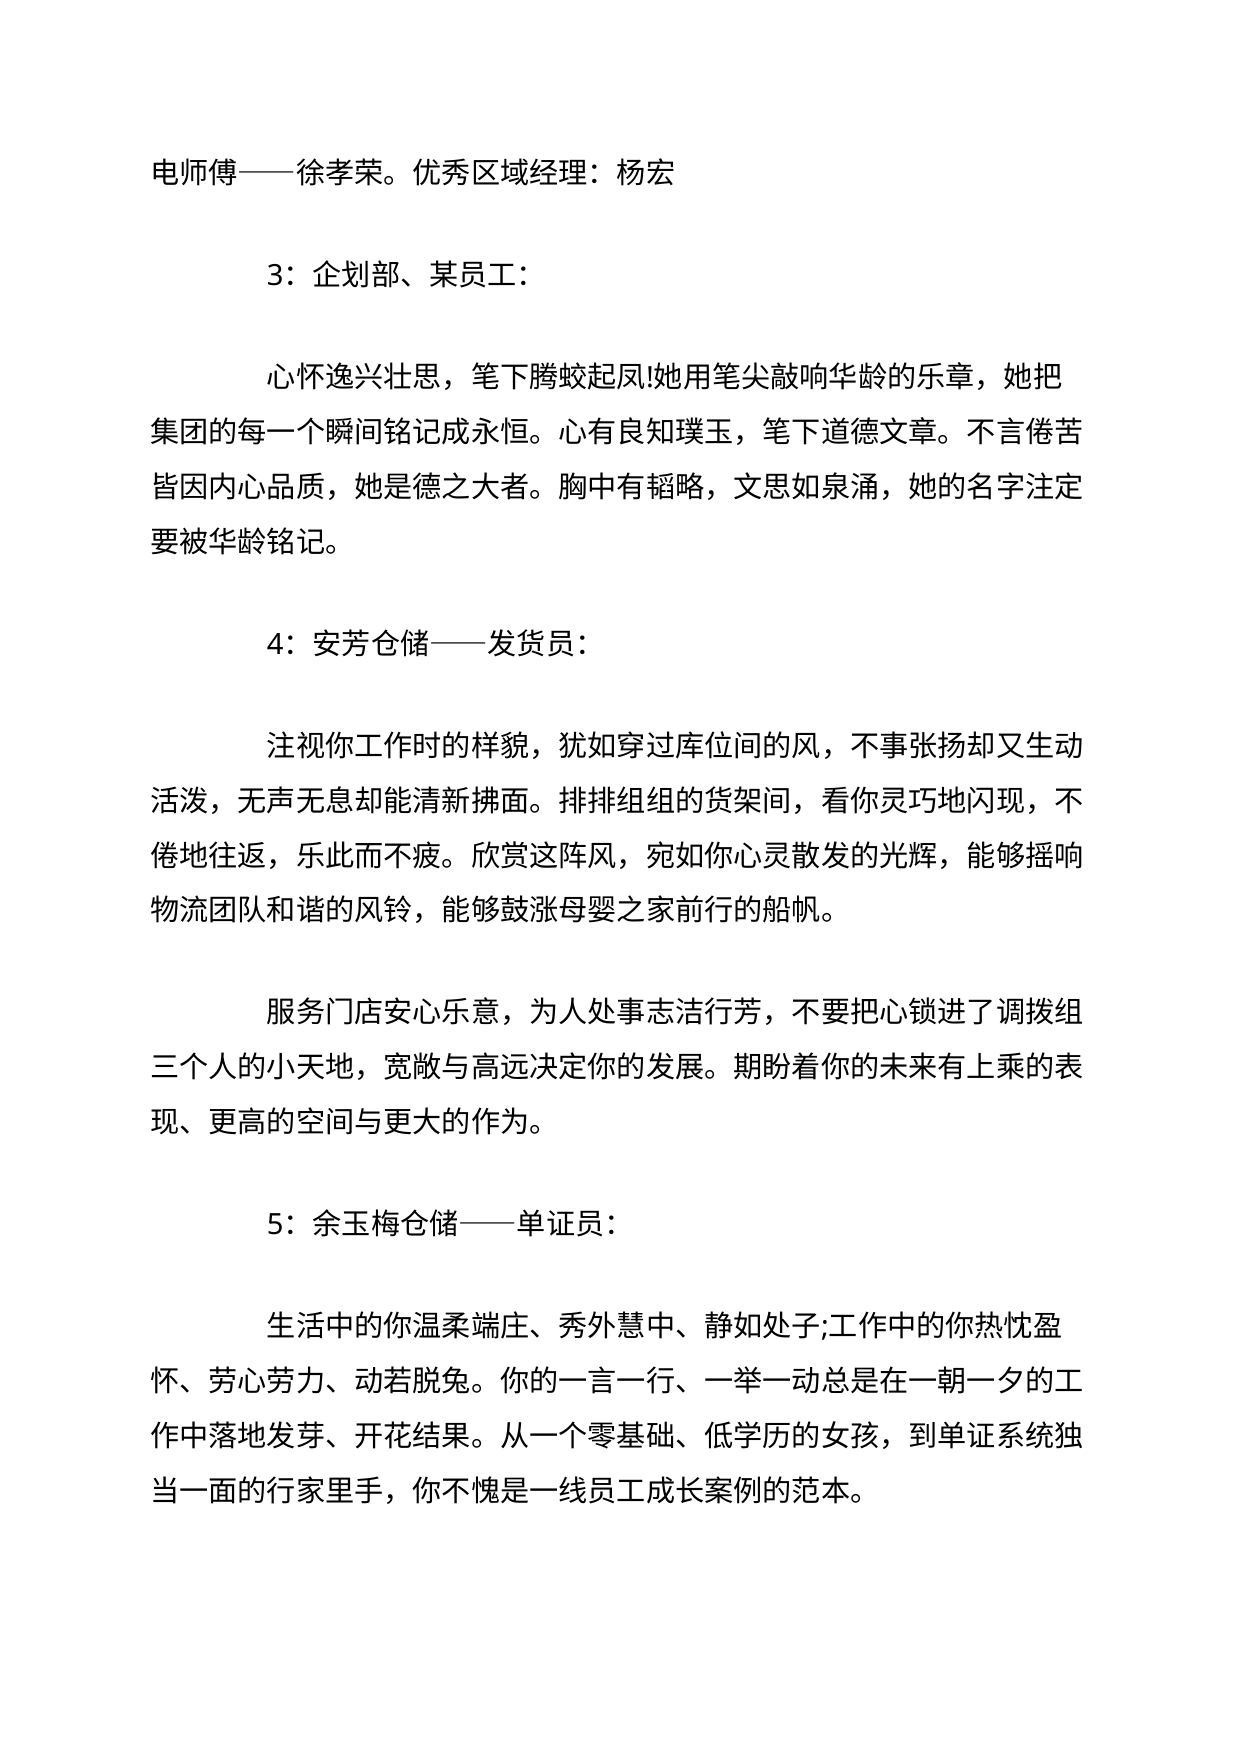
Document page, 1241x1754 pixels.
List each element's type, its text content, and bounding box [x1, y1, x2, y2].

text 4：安芳仓储——发货员： [150, 620, 1090, 663]
text 注视你工作时的样貌，犹如穿过库位间的风，不事张扬却又生动活泼，无声无息却能清新拂面。排排组组的货架间，看你灵巧地闪现，不倦地往返，乐此而不疲。欣赏这阵风，宛如你心灵散发的光辉，能够摇响物流团队和谐的风铃，能够鼓涨母婴之家前行的船帆。 [150, 722, 1090, 929]
text 服务门店安心乐意，为人处事志洁行芳，不要把心锁进了调拨组三个人的小天地，宽敞与高远决定你的发展。期盼着你的未来有上乘的表现、更高的空间与更大的作为。 [150, 989, 1090, 1141]
text 3：企划部、某员工： [150, 252, 1090, 294]
text 心怀逸兴壮思，笔下腾蛟起凤!她用笔尖敲响华龄的乐章，她把集团的每一个瞬间铭记成永恒。心有良知璞玉，笔下道德文章。不言倦苦皆因内心品质，她是德之大者。胸中有韬略，文思如泉涌，她的名字注定要被华龄铭记。 [150, 354, 1090, 561]
text 生活中的你温柔端庄、秀外慧中、静如处子;工作中的你热忱盈怀、劳心劳力、动若脱兔。你的一言一行、一举一动总是在一朝一夕的工作中落地发芽、开花结果。从一个零基础、低学历的女孩，到单证系统独当一面的行家里手，你不愧是一线员工成长案例的范本。 [150, 1302, 1090, 1509]
text 5：余玉梅仓储——单证员： [150, 1200, 1090, 1243]
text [150, 150, 1090, 192]
